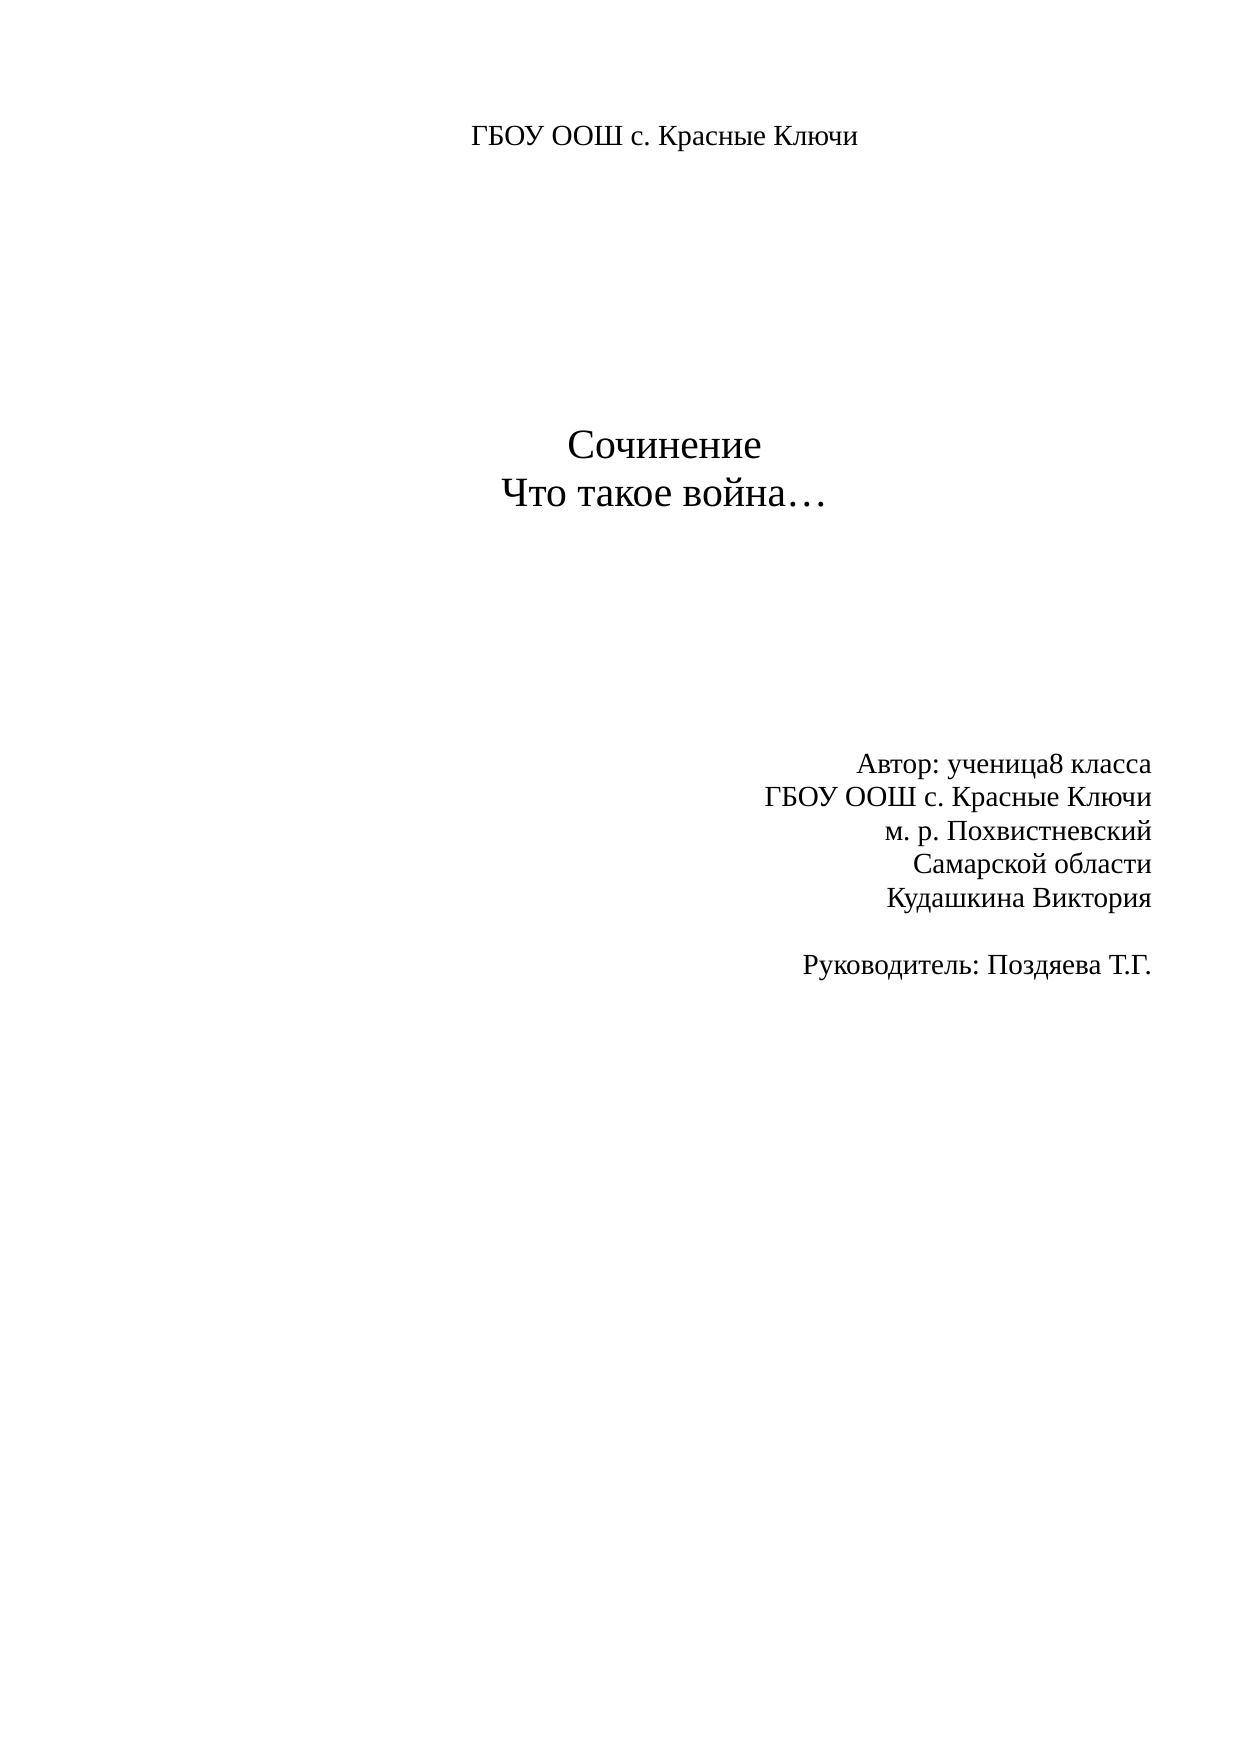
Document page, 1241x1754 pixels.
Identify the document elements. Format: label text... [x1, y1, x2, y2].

text ГБОУ ООШ с. Красные Ключи [177, 118, 1152, 152]
text м. р. Похвистневский [177, 813, 1152, 846]
text Что такое война… [177, 468, 1152, 516]
text Автор: ученица8 класса [177, 746, 1152, 779]
text Самарской области [177, 846, 1152, 880]
text ГБОУ ООШ с. Красные Ключи [177, 779, 1152, 813]
text Кудашкина Виктория [177, 880, 1152, 913]
text Сочинение [177, 420, 1152, 468]
text Руководитель: Поздяева Т.Г. [177, 947, 1152, 981]
